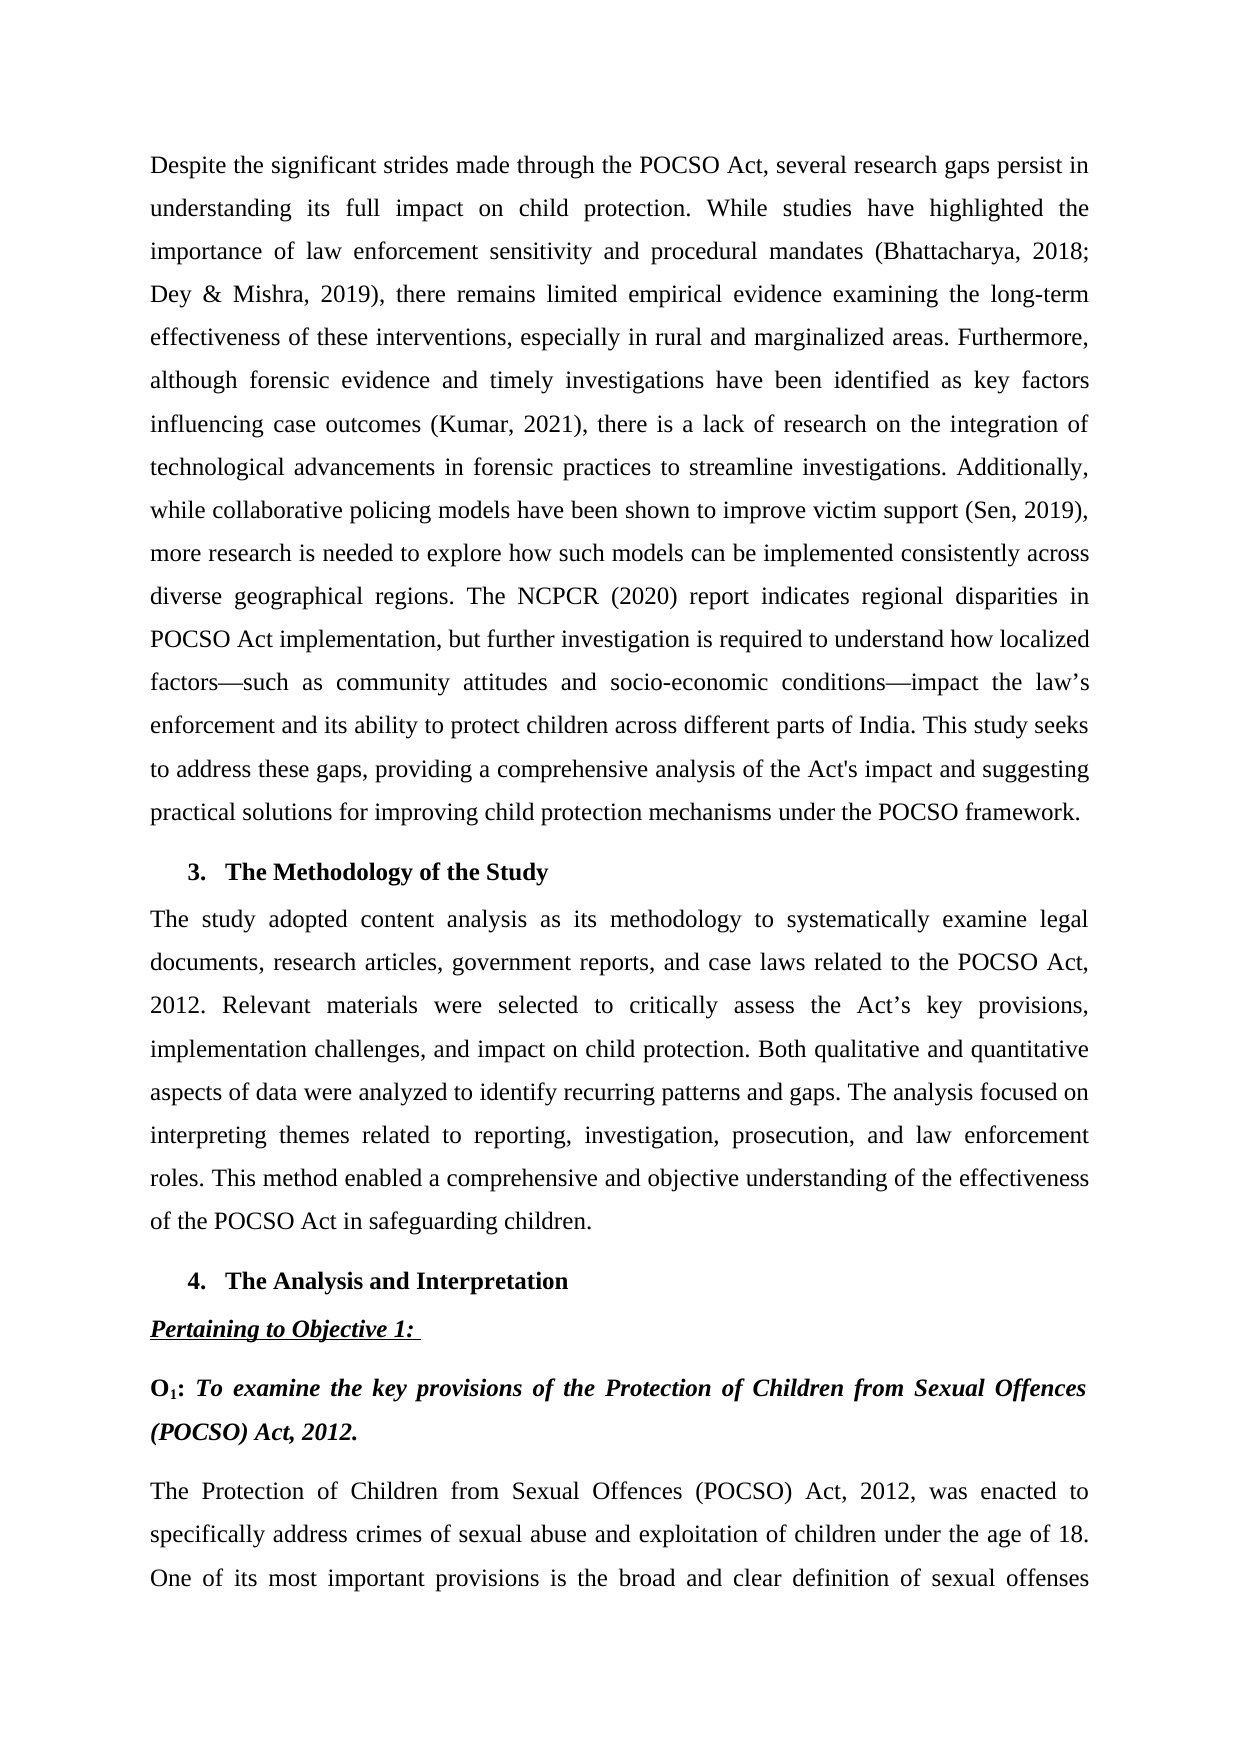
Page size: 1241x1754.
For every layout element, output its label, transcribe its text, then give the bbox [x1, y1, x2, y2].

list The Analysis and Interpretation [187, 1266, 1090, 1295]
text Despite the significant strides made through the POCSO Act, several research gaps persist in understanding its full impact on child protection. While studies have highlighted the importance of law enforcement sensitivity and procedural mandates (Bhattacharya, 2018; Dey & Mishra, 2019), there remains limited empirical evidence examining the long-term effectiveness of these interventions, especially in rural and marginalized areas. Furthermore, although forensic evidence and timely investigations have been identified as key factors influencing case outcomes (Kumar, 2021), there is a lack of research on the integration of technological advancements in forensic practices to streamline investigations. Additionally, while collaborative policing models have been shown to improve victim support (Sen, 2019), more research is needed to explore how such models can be implemented consistently across diverse geographical regions. The NCPCR (2020) report indicates regional disparities in POCSO Act implementation, but further investigation is required to understand how localized factors—such as community attitudes and socio-economic conditions—impact the law’s enforcement and its ability to protect children across different parts of India. This study seeks to address these gaps, providing a comprehensive analysis of the Act's impact and suggesting practical solutions for improving child protection mechanisms under the POCSO framework. [150, 150, 1090, 826]
text The study adopted content analysis as its methodology to systematically examine legal documents, research articles, government reports, and case laws related to the POCSO Act, 2012. Relevant materials were selected to critically assess the Act’s key provisions, implementation challenges, and impact on child protection. Both qualitative and quantitative aspects of data were analyzed to identify recurring patterns and gaps. The analysis focused on interpreting themes related to reporting, investigation, prosecution, and law enforcement roles. This method enabled a comprehensive and objective understanding of the effectiveness of the POCSO Act in safeguarding children. [150, 904, 1090, 1235]
text Pertaining to Objective 1: [150, 1314, 1090, 1342]
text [150, 1476, 1090, 1591]
list The Methodology of the Study [187, 857, 1090, 885]
text O1: To examine the key provisions of the Protection of Children from Sexual Offences (POCSO) Act, 2012. [150, 1373, 1090, 1445]
